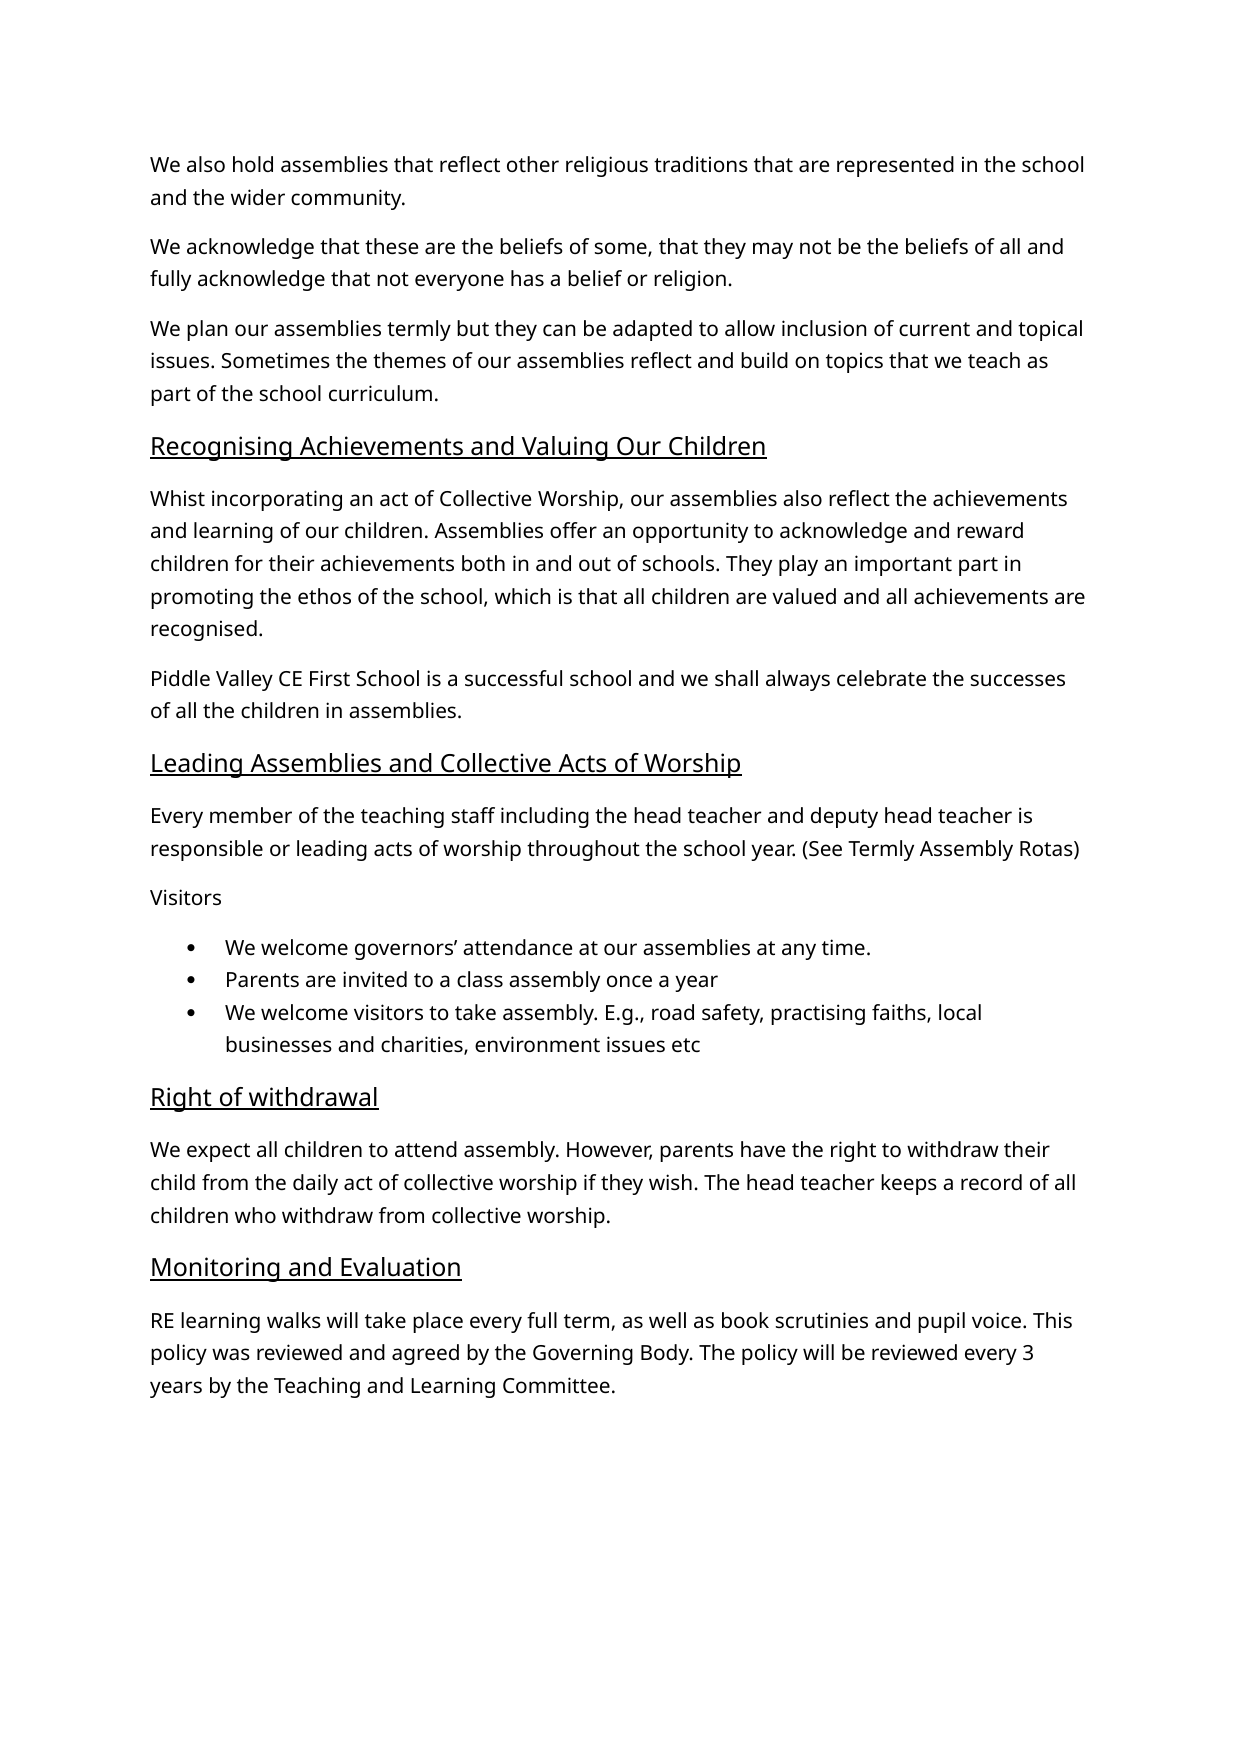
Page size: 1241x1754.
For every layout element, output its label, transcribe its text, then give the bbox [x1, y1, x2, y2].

text We also hold assemblies that reflect other religious traditions that are represented in the school and the wider community. [150, 150, 1090, 211]
text We plan our assemblies termly but they can be adapted to allow inclusion of current and topical issues. Sometimes the themes of our assemblies reflect and build on topics that we teach as part of the school curriculum. [150, 314, 1090, 407]
text Every member of the teaching staff including the head teacher and deputy head teacher is responsible or leading acts of worship throughout the school year. (See Termly Assembly Rotas) [150, 801, 1090, 862]
text We acknowledge that these are the beliefs of some, that they may not be the beliefs of all and fully acknowledge that not everyone has a belief or religion. [150, 232, 1090, 293]
list Parents are invited to a class assembly once a year [187, 965, 1090, 994]
text RE learning walks will take place every full term, as well as book scrutinies and pupil voice. This policy was reviewed and agreed by the Governing Body. The policy will be reviewed every 3 years by the Teaching and Learning Committee. [150, 1306, 1090, 1399]
text Right of withdrawal [150, 1080, 1090, 1114]
list We welcome visitors to take assembly. E.g., road safety, practising faiths, local businesses and charities, environment issues etc [187, 998, 1090, 1059]
text Recognising Achievements and Valuing Our Children [150, 428, 1090, 462]
text Piddle Valley CE First School is a successful school and we shall always celebrate the successes of all the children in assemblies. [150, 664, 1090, 725]
list We welcome governors’ attendance at our assemblies at any time. [187, 933, 1090, 961]
text Monitoring and Evaluation [150, 1250, 1090, 1284]
text Whist incorporating an act of Collective Worship, our assemblies also reflect the achievements and learning of our children. Assemblies offer an opportunity to acknowledge and reward children for their achievements both in and out of schools. They play an important part in promoting the ethos of the school, which is that all children are valued and all achievements are recognised. [150, 484, 1090, 643]
text Visitors [150, 883, 1090, 912]
text We expect all children to attend assembly. However, parents have the right to withdraw their child from the daily act of collective worship if they wish. The head teacher keeps a record of all children who withdraw from collective worship. [150, 1136, 1090, 1229]
text Leading Assemblies and Collective Acts of Worship [150, 746, 1090, 780]
